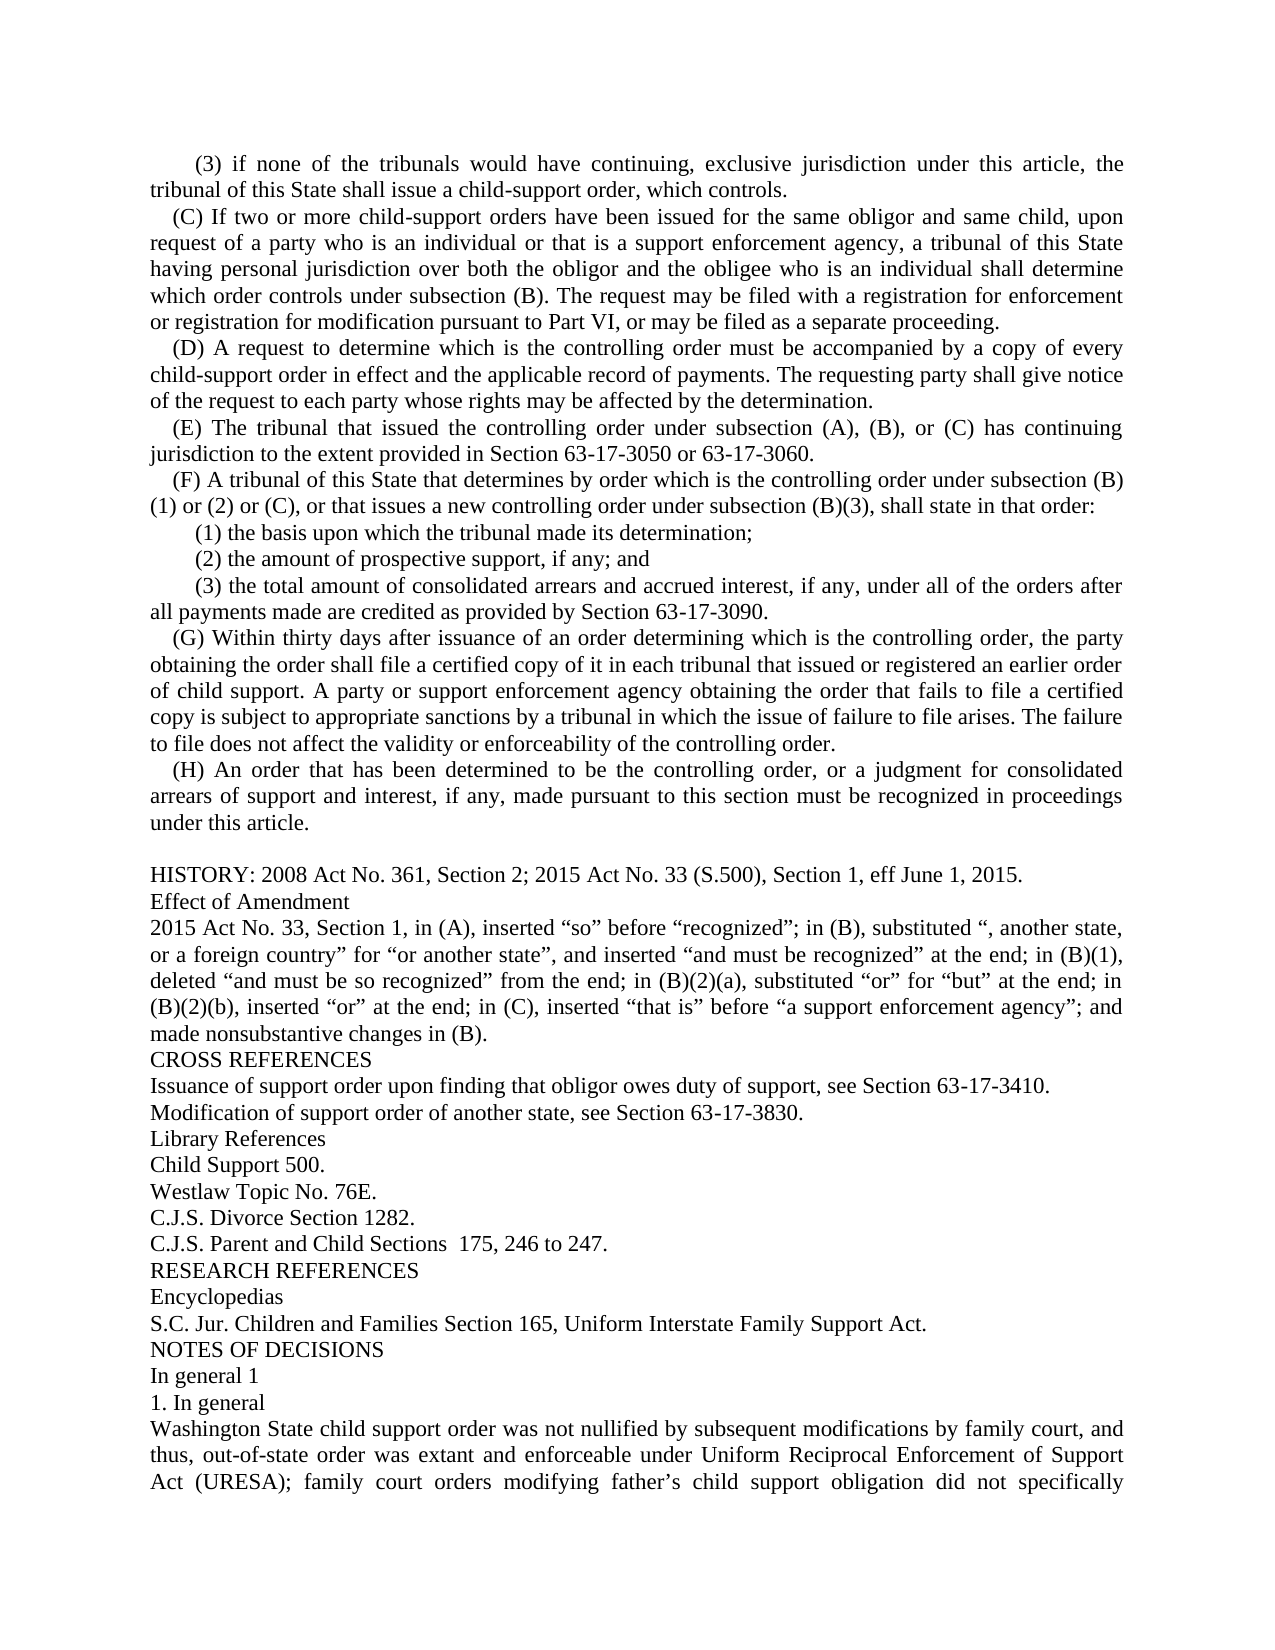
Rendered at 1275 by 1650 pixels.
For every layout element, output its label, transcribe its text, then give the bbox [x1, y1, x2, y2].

text (C) If two or more child-support orders have been issued for the same obligor and same child, upon request of a party who is an individual or that is a support enforcement agency, a tribunal of this State having personal jurisdiction over both the obligor and the obligee who is an individual shall determine which order controls under subsection (B). The request may be filed with a registration for enforcement or registration for modification pursuant to Part VI, or may be filed as a separate proceeding. [150, 203, 1125, 334]
text RESEARCH REFERENCES [150, 1257, 1125, 1283]
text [150, 1415, 1125, 1494]
text Encyclopedias [150, 1283, 1125, 1309]
text NOTES OF DECISIONS [150, 1336, 1125, 1362]
text (D) A request to determine which is the controlling order must be accompanied by a copy of every child-support order in effect and the applicable record of payments. The requesting party shall give notice of the request to each party whose rights may be affected by the determination. [150, 334, 1125, 413]
text 1. In general [150, 1389, 1125, 1415]
text (H) An order that has been determined to be the controlling order, or a judgment for consolidated arrears of support and interest, if any, made pursuant to this section must be recognized in proceedings under this article. [150, 756, 1125, 835]
text C.J.S. Divorce Section 1282. [150, 1204, 1125, 1231]
text C.J.S. Parent and Child Sections 175, 246 to 247. [150, 1231, 1125, 1257]
text Westlaw Topic No. 76E. [150, 1178, 1125, 1204]
text (E) The tribunal that issued the controlling order under subsection (A), (B), or (C) has continuing jurisdiction to the extent provided in Section 63-17-3050 or 63-17-3060. [150, 413, 1125, 466]
text (2) the amount of prospective support, if any; and [150, 545, 1125, 572]
text Library References [150, 1125, 1125, 1151]
text (3) the total amount of consolidated arrears and accrued interest, if any, under all of the orders after all payments made are credited as provided by Section 63-17-3090. [150, 572, 1125, 624]
text (G) Within thirty days after issuance of an order determining which is the controlling order, the party obtaining the order shall file a certified copy of it in each tribunal that issued or registered an earlier order of child support. A party or support enforcement agency obtaining the order that fails to file a certified copy is subject to appropriate sanctions by a tribunal in which the issue of failure to file arises. The failure to file does not affect the validity or enforceability of the controlling order. [150, 624, 1125, 756]
text (F) A tribunal of this State that determines by order which is the controlling order under subsection (B)(1) or (2) or (C), or that issues a new controlling order under subsection (B)(3), shall state in that order: [150, 466, 1125, 519]
text In general 1 [150, 1362, 1125, 1389]
text (1) the basis upon which the tribunal made its determination; [150, 519, 1125, 545]
text Child Support 500. [150, 1151, 1125, 1178]
text Effect of Amendment [150, 888, 1125, 914]
text S.C. Jur. Children and Families Section 165, Uniform Interstate Family Support Act. [150, 1309, 1125, 1336]
text Modification of support order of another state, see Section 63-17-3830. [150, 1099, 1125, 1125]
text HISTORY: 2008 Act No. 361, Section 2; 2015 Act No. 33 (S.500), Section 1, eff June 1, 2015. [150, 862, 1125, 888]
text CROSS REFERENCES [150, 1046, 1125, 1072]
text (3) if none of the tribunals would have continuing, exclusive jurisdiction under this article, the tribunal of this State shall issue a child-support order, which controls. [150, 150, 1125, 203]
text Issuance of support order upon finding that obligor owes duty of support, see Section 63-17-3410. [150, 1072, 1125, 1099]
text 2015 Act No. 33, Section 1, in (A), inserted “so” before “recognized”; in (B), substituted “, another state, or a foreign country” for “or another state”, and inserted “and must be recognized” at the end; in (B)(1), deleted “and must be so recognized” from the end; in (B)(2)(a), substituted “or” for “but” at the end; in (B)(2)(b), inserted “or” at the end; in (C), inserted “that is” before “a support enforcement agency”; and made nonsubstantive changes in (B). [150, 914, 1125, 1046]
